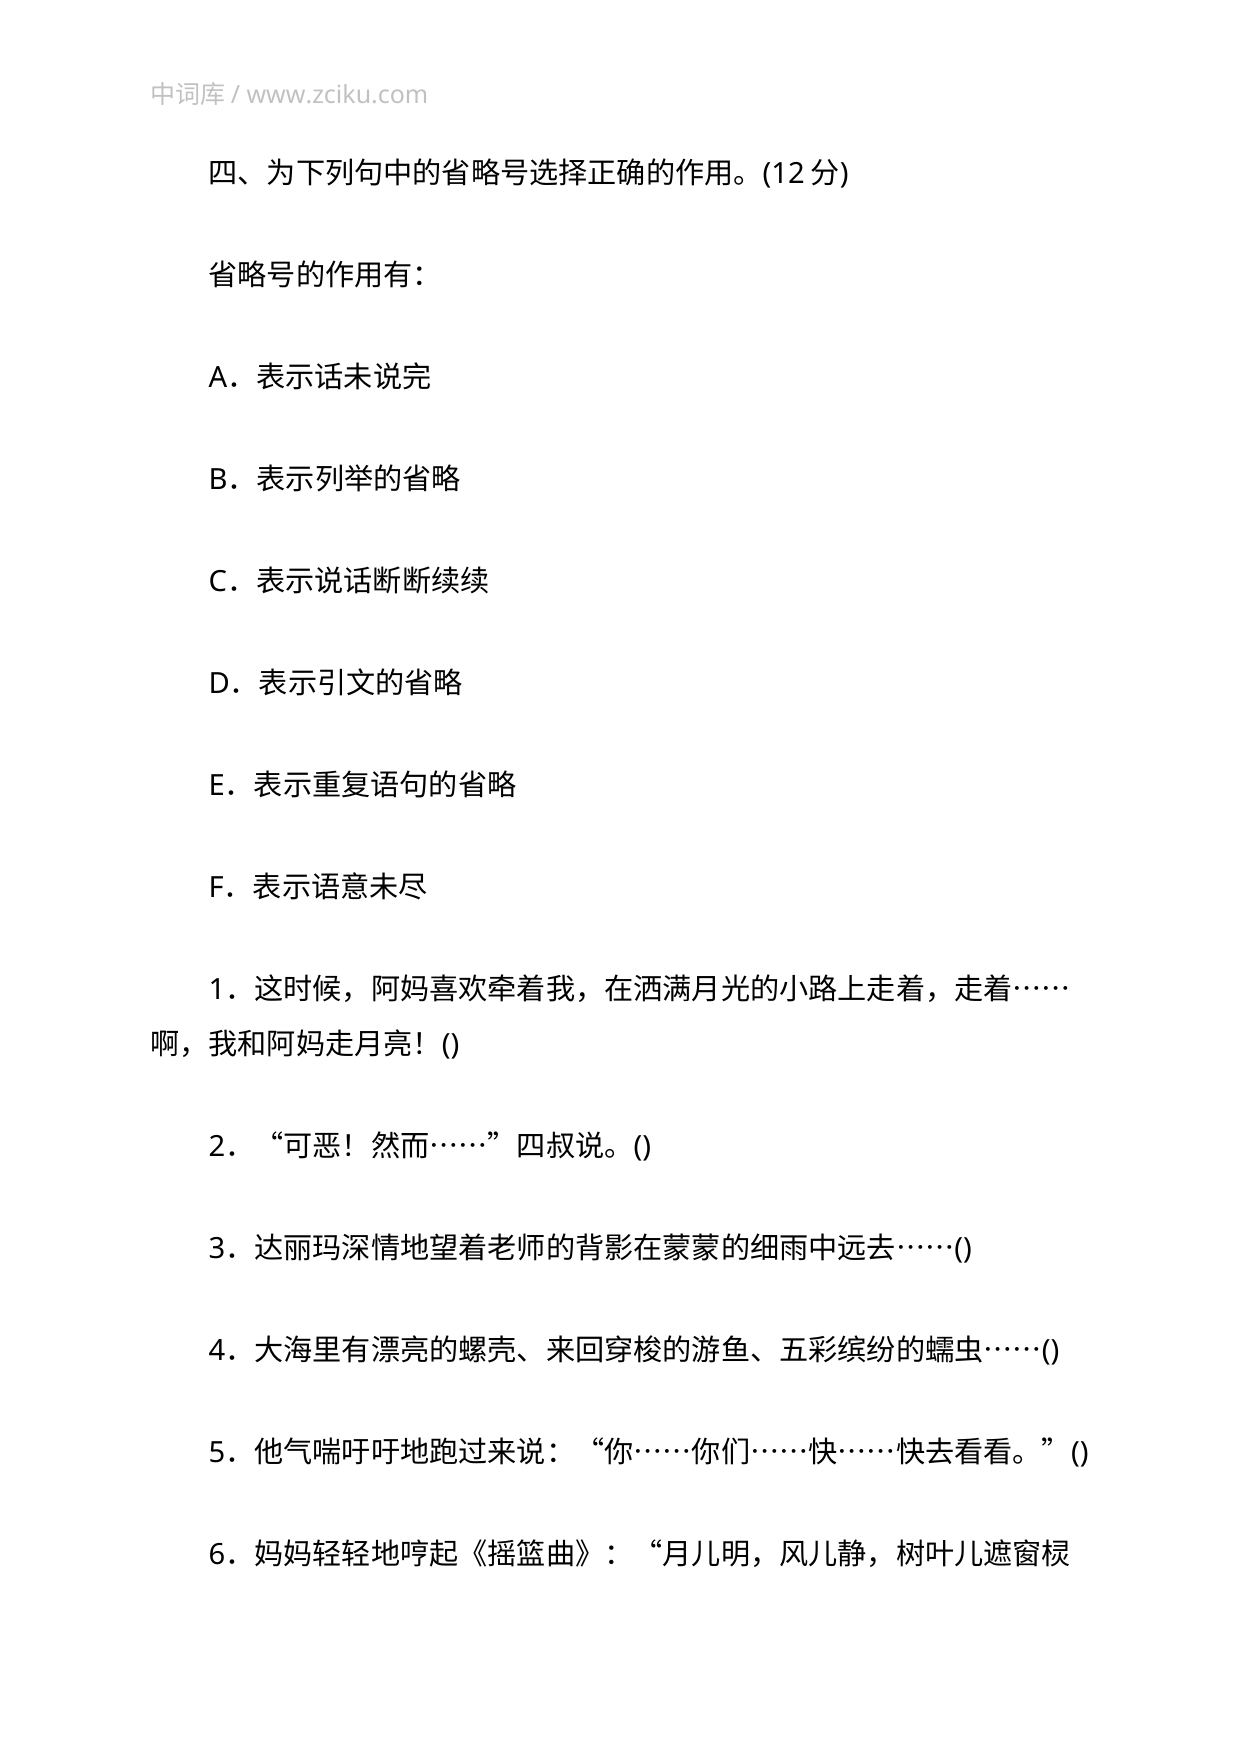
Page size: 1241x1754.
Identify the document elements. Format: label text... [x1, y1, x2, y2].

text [150, 1531, 1090, 1573]
text 四、为下列句中的省略号选择正确的作用。(12分) [150, 150, 1090, 192]
text 1．这时候，阿妈喜欢牵着我，在洒满月光的小路上走着，走着……啊，我和阿妈走月亮！() [150, 966, 1090, 1063]
text 3．达丽玛深情地望着老师的背影在蒙蒙的细雨中远去……() [150, 1224, 1090, 1267]
text 省略号的作用有： [150, 252, 1090, 294]
text 2．“可恶！然而……”四叔说。() [150, 1123, 1090, 1165]
text F．表示语意未尽 [150, 864, 1090, 906]
text E．表示重复语句的省略 [150, 762, 1090, 804]
text 4．大海里有漂亮的螺壳、来回穿梭的游鱼、五彩缤纷的蠕虫……() [150, 1327, 1090, 1369]
text 5．他气喘吁吁地跑过来说：“你……你们……快……快去看看。”() [150, 1428, 1090, 1471]
text C．表示说话断断续续 [150, 558, 1090, 600]
text B．表示列举的省略 [150, 456, 1090, 498]
text A．表示话未说完 [150, 354, 1090, 396]
text D．表示引文的省略 [150, 660, 1090, 702]
